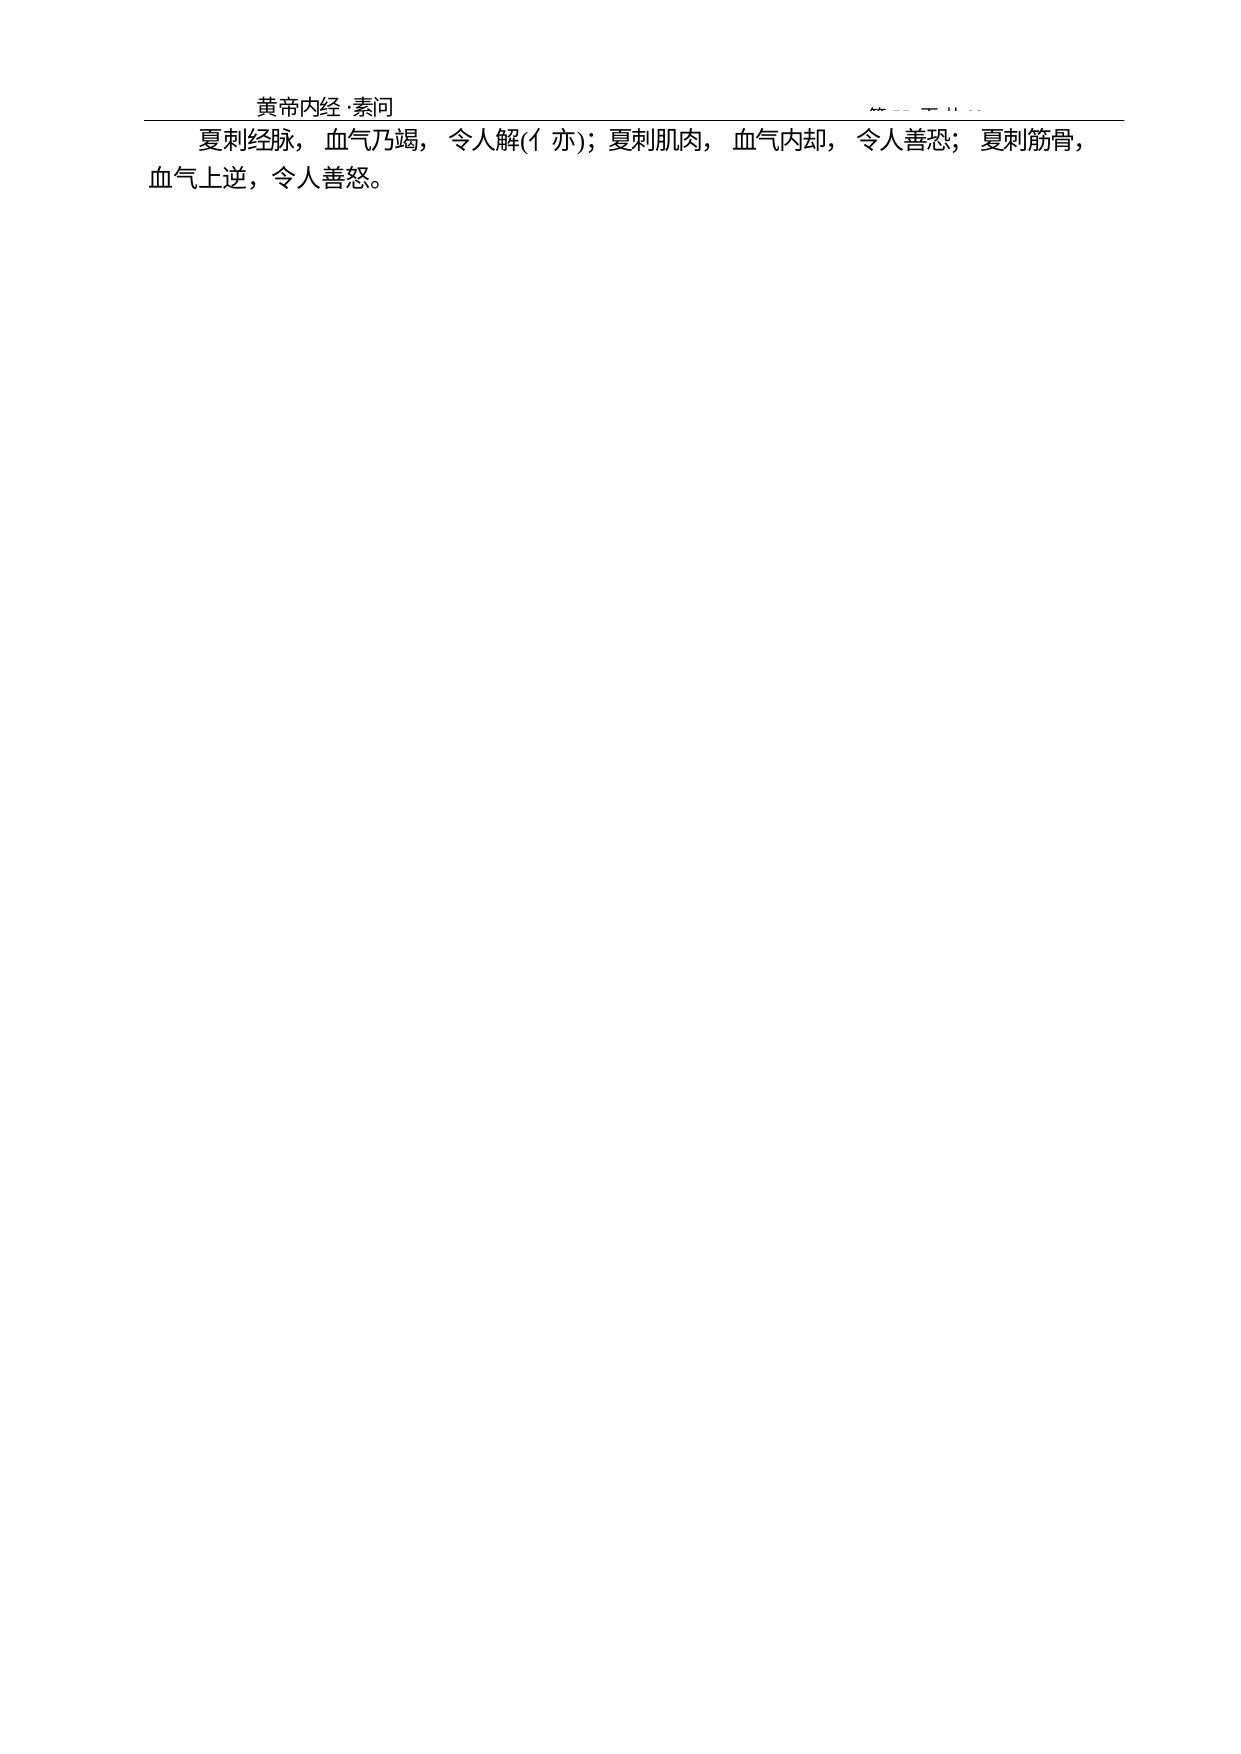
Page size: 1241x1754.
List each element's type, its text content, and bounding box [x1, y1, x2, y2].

text 夏刺经脉， 血气乃竭， 令人解(亻亦)；夏刺肌肉， 血气内却， 令人善恐； 夏刺筋骨， 血气上逆，令人善怒。 [149, 121, 1105, 195]
